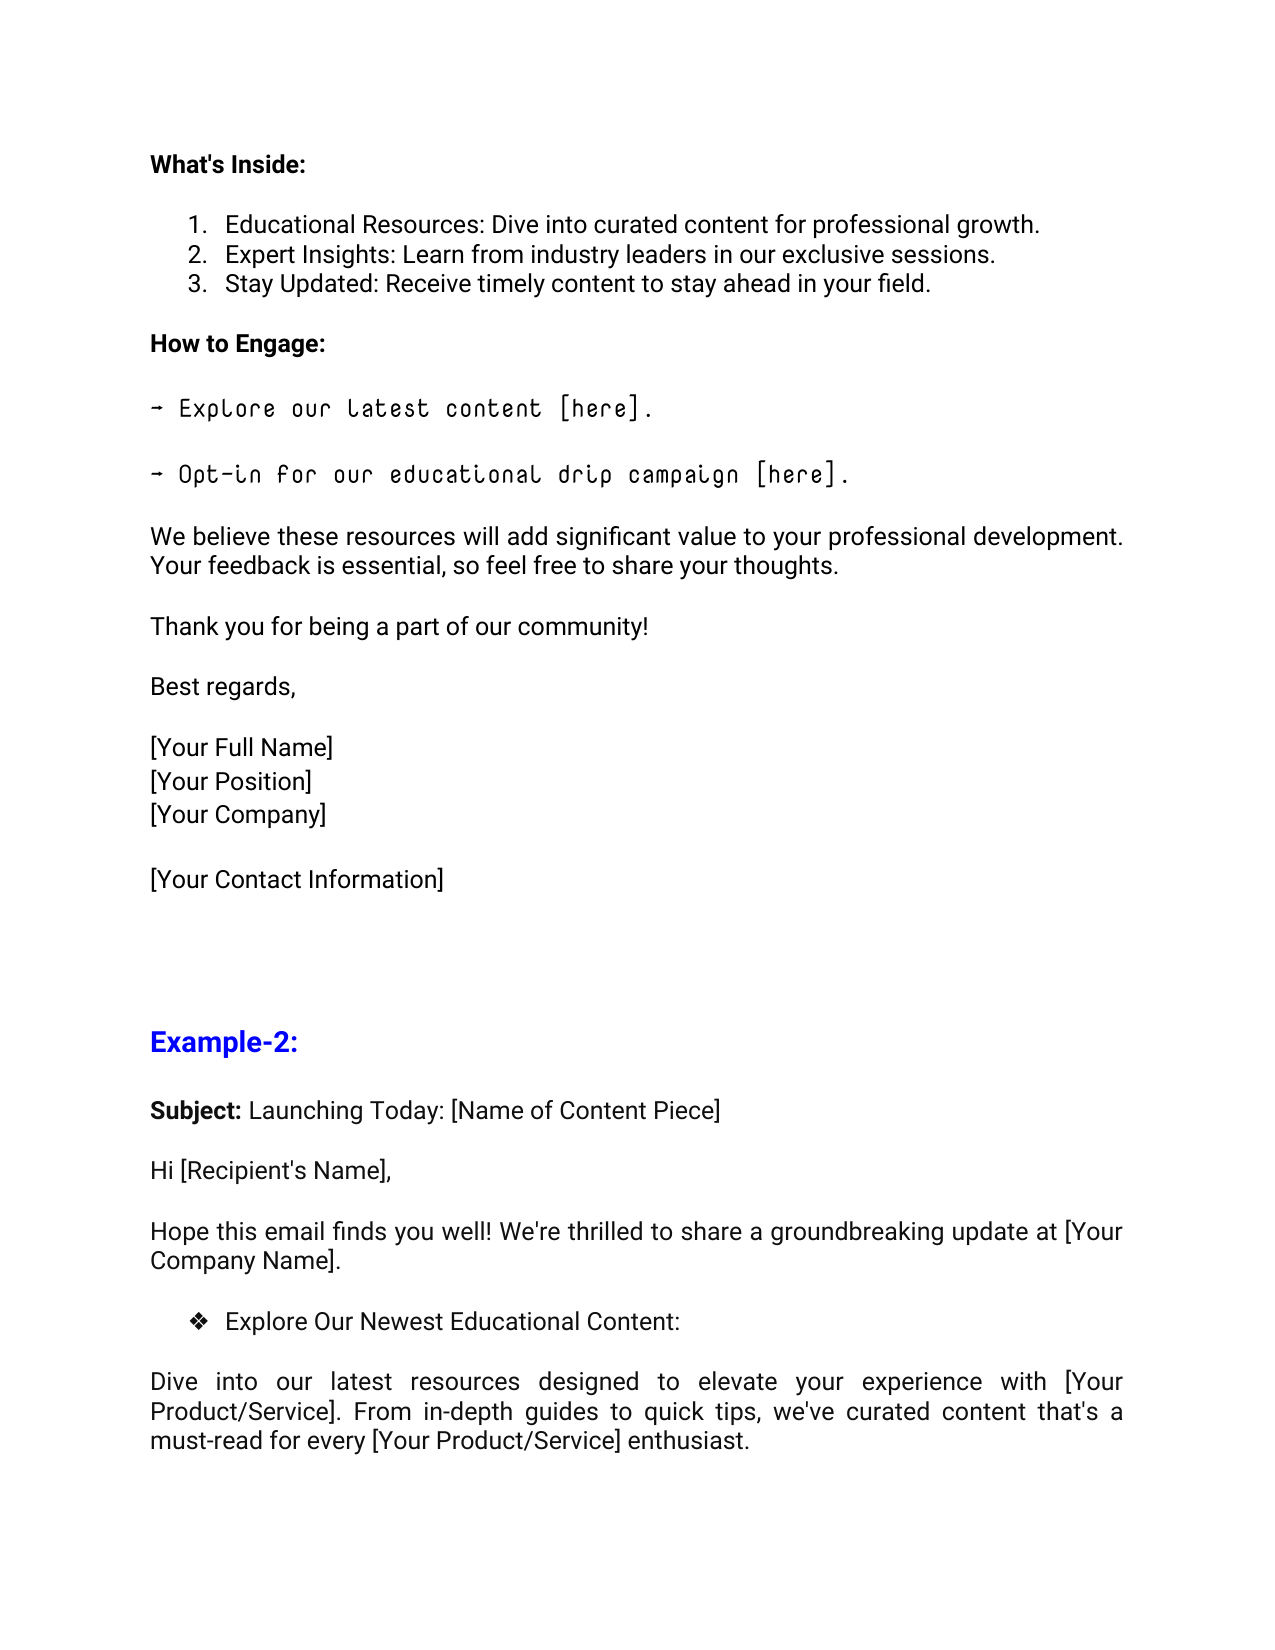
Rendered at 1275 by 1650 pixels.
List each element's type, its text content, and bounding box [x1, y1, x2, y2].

text Subject: Launching Today: [Name of Content Piece] [150, 1096, 1125, 1125]
text We believe these resources will add significant value to your professional development. Your feedback is essential, so feel free to share your thoughts. [150, 522, 1125, 581]
list Expert Insights: Learn from industry leaders in our exclusive sessions. [187, 240, 1125, 269]
text → Explore our latest content [here]. [150, 390, 1125, 425]
text Dive into our latest resources designed to elevate your experience with [Your Product/Service]. From in-depth guides to quick tips, we've curated content that's a must-read for every [Your Product/Service] enthusiast. [150, 1367, 1125, 1455]
text [Your Full Name] [150, 733, 1125, 762]
text → Opt-in for our educational drip campaign [here]. [150, 456, 1125, 491]
text Example-2: [150, 1026, 1125, 1060]
text [Your Position] [150, 767, 1125, 796]
list Explore Our Newest Educational Content: [187, 1307, 1125, 1336]
text Hope this email finds you well! We're thrilled to share a groundbreaking update at [Your Company Name]. [150, 1217, 1125, 1276]
list Stay Updated: Receive timely content to stay ahead in your field. [187, 269, 1125, 298]
text Thank you for being a part of our community! [150, 612, 1125, 641]
text Best regards, [150, 672, 1125, 702]
text [Your Contact Information] [150, 865, 1125, 894]
text [Your Company] [150, 800, 1125, 829]
list Educational Resources: Dive into curated content for professional growth. [187, 211, 1125, 240]
text Hi [Recipient's Name], [150, 1157, 1125, 1186]
text How to Engage: [150, 329, 1125, 359]
text What's Inside: [150, 150, 1125, 179]
